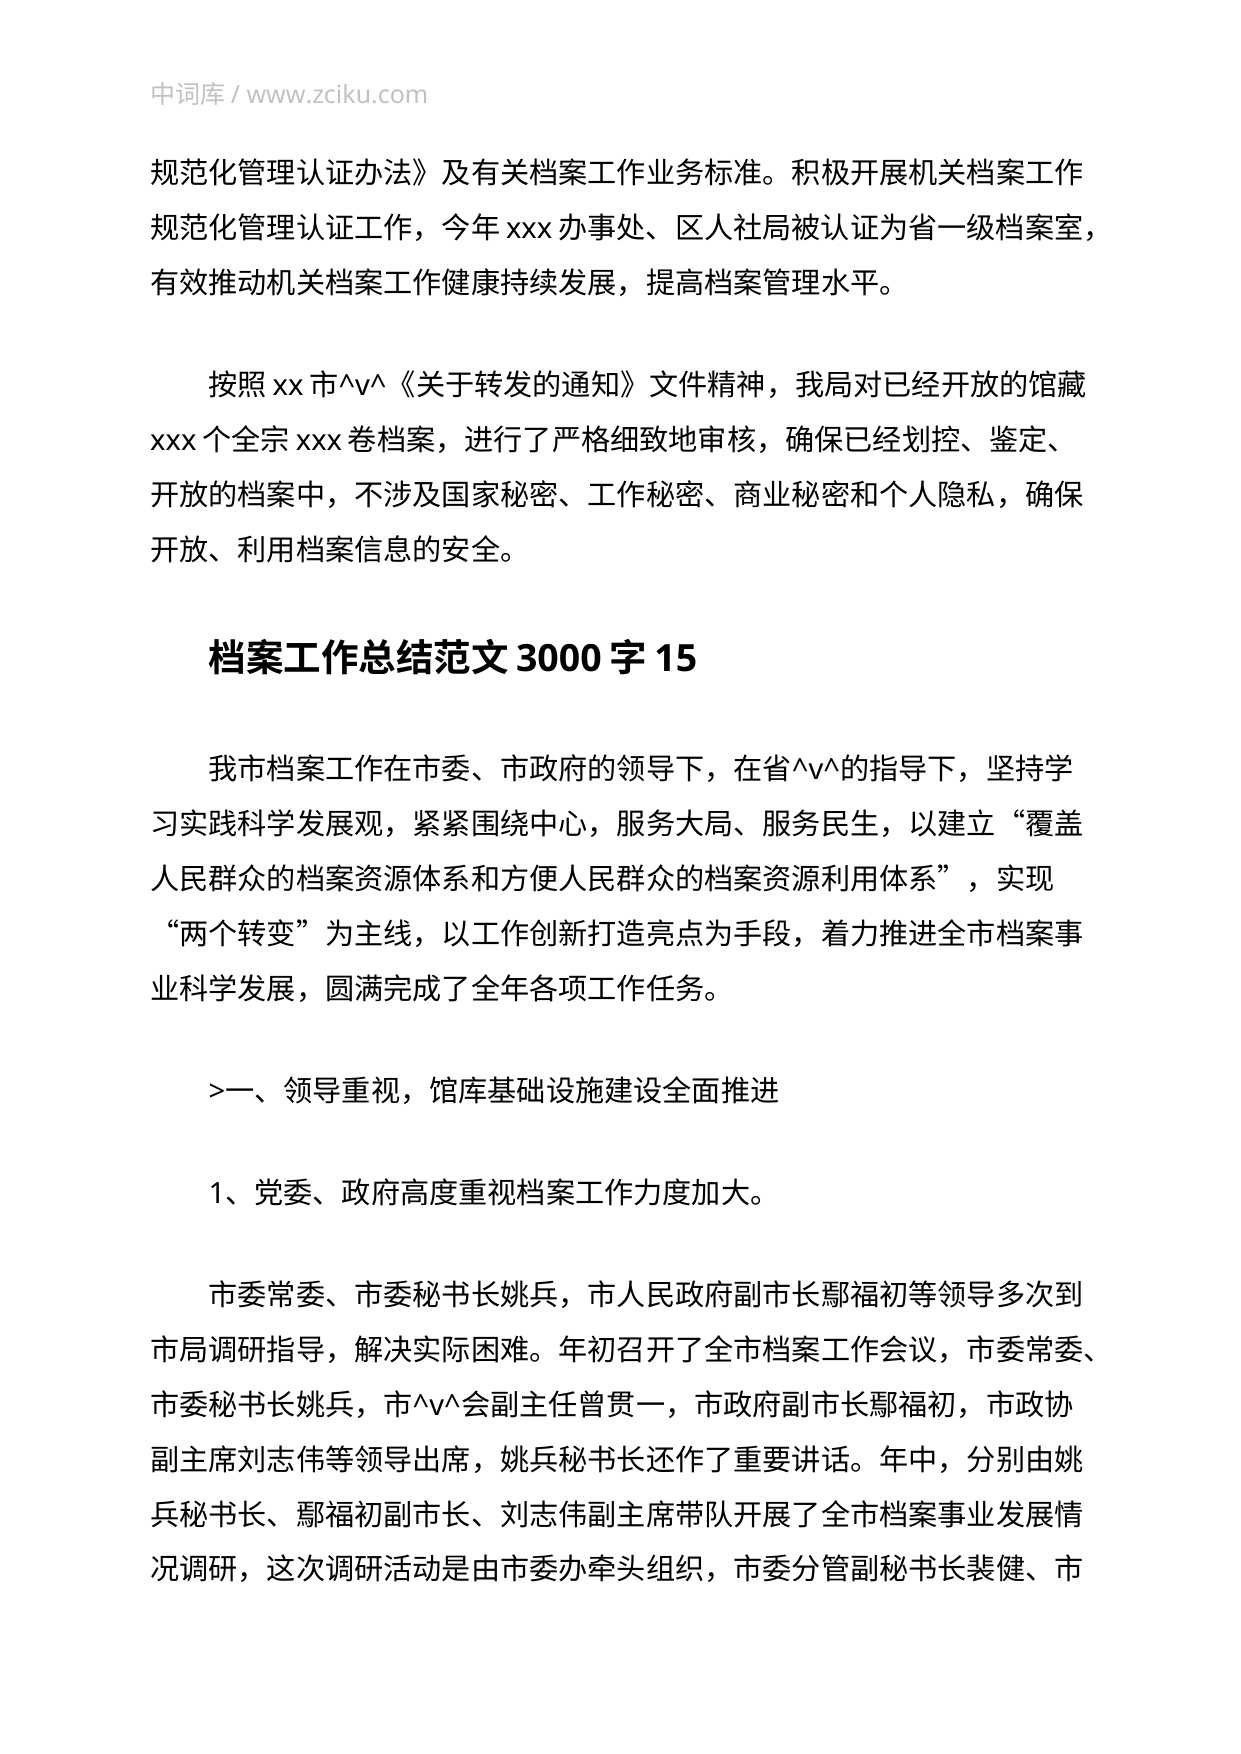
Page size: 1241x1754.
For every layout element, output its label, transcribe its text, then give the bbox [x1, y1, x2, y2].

text 我市档案工作在市委、市政府的领导下，在省^v^的指导下，坚持学习实践科学发展观，紧紧围绕中心，服务大局、服务民生，以建立“覆盖人民群众的档案资源体系和方便人民群众的档案资源利用体系”，实现“两个转变”为主线，以工作创新打造亮点为手段，着力推进全市档案事业科学发展，圆满完成了全年各项工作任务。 [150, 746, 1090, 1008]
text 1、党委、政府高度重视档案工作力度加大。 [150, 1169, 1090, 1212]
text >一、领导重视，馆库基础设施建设全面推进 [150, 1067, 1090, 1110]
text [150, 1271, 1090, 1588]
text 档案工作总结范文3000字15 [150, 628, 1090, 683]
text 按照xx市^v^《关于转发的通知》文件精神，我局对已经开放的馆藏xxx个全宗xxx卷档案，进行了严格细致地审核，确保已经划控、鉴定、开放的档案中，不涉及国家秘密、工作秘密、商业秘密和个人隐私，确保开放、利用档案信息的安全。 [150, 362, 1090, 569]
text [150, 150, 1090, 302]
